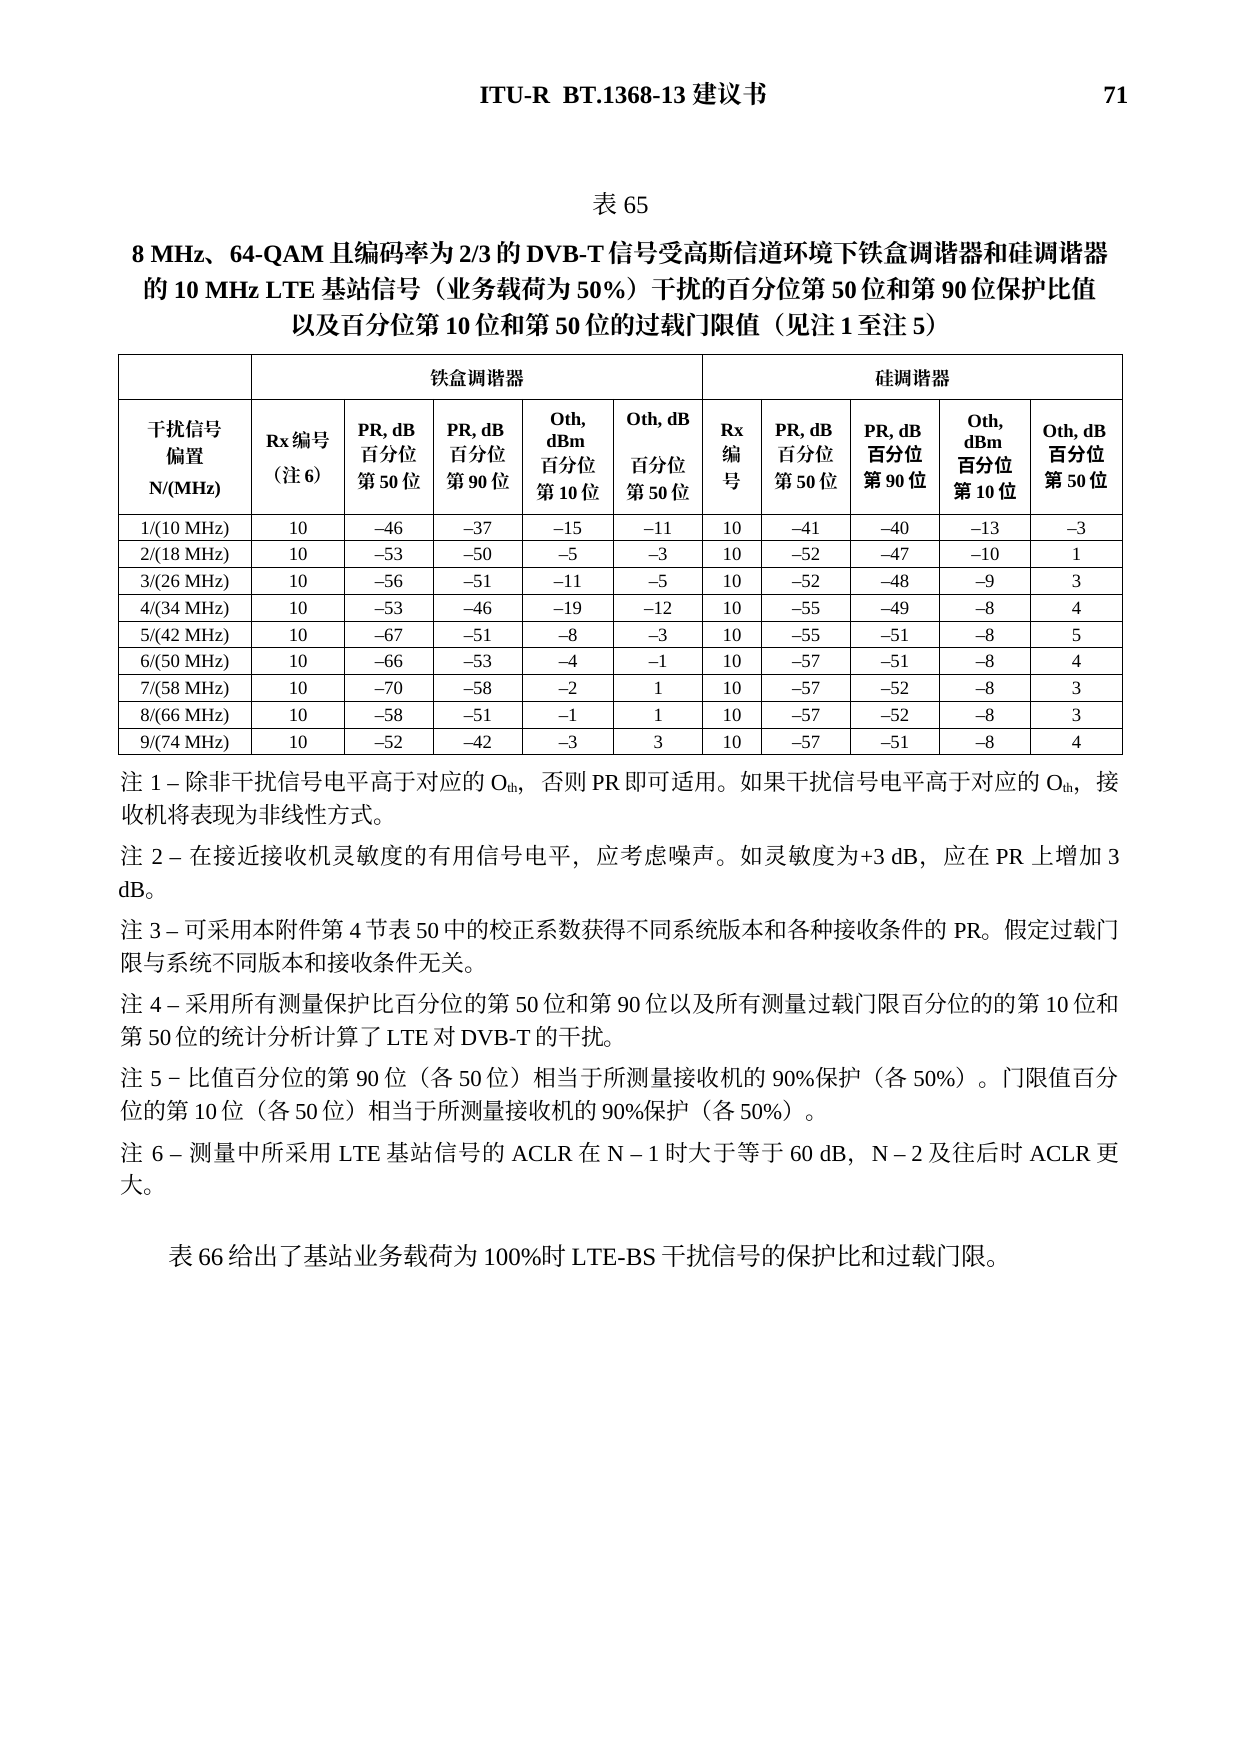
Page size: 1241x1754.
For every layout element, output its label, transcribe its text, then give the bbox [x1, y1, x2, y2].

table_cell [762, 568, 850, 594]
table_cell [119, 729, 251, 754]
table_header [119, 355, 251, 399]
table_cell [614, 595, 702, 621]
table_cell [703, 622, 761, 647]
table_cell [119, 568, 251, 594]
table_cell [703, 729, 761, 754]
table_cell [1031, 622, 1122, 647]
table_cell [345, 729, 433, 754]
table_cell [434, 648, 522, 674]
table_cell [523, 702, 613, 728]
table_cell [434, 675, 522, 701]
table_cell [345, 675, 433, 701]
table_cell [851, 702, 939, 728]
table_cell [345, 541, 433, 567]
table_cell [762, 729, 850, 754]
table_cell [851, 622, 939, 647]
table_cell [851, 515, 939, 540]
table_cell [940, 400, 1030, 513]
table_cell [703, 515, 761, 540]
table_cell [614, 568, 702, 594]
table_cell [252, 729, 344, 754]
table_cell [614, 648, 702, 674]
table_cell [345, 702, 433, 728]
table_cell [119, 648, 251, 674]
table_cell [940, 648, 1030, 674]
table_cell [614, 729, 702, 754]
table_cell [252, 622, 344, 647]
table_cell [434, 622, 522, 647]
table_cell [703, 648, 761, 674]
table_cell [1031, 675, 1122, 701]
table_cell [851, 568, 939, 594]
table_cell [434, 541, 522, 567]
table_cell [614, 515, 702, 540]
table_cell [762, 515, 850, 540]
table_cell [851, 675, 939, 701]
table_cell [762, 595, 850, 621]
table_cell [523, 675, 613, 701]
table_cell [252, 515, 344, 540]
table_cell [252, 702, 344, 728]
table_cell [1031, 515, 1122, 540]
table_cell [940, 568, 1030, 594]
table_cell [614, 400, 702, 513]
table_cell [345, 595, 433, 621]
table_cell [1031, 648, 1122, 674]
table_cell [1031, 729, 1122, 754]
text 表66给出了基站业务载荷为100%时LTE-BS干扰信号的保护比和过载门限。 [118, 1237, 1122, 1273]
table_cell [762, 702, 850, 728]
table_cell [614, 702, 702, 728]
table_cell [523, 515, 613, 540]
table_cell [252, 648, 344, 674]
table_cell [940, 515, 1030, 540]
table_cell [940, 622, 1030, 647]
title 8 MHz、64-QAM且编码率为2/3的DVB-T信号受高斯信道环境下铁盒调谐器和硅调谐器 的10 MHz LTE 基站信号（业务载荷为50%）干扰的百分位第50位和第90位保护比值 以及百分位第10位和第50位的过载门限值（见注1至注5） [118, 234, 1122, 341]
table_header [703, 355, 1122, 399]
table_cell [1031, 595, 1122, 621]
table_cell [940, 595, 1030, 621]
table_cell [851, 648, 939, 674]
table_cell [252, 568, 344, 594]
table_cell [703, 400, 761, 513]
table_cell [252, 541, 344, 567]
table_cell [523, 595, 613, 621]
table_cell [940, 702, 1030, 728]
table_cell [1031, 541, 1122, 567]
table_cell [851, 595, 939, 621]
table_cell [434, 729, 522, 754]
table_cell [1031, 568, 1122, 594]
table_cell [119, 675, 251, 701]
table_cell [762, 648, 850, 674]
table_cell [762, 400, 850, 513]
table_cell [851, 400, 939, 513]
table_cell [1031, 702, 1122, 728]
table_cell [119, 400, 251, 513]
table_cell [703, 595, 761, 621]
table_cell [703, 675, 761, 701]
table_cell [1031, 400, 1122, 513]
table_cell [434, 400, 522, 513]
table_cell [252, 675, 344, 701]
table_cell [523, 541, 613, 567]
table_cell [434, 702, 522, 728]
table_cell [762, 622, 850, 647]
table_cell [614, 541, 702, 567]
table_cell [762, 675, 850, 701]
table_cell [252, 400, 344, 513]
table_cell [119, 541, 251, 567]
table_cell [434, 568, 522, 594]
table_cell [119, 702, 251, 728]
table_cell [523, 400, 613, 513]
text 表 65 [118, 185, 1122, 221]
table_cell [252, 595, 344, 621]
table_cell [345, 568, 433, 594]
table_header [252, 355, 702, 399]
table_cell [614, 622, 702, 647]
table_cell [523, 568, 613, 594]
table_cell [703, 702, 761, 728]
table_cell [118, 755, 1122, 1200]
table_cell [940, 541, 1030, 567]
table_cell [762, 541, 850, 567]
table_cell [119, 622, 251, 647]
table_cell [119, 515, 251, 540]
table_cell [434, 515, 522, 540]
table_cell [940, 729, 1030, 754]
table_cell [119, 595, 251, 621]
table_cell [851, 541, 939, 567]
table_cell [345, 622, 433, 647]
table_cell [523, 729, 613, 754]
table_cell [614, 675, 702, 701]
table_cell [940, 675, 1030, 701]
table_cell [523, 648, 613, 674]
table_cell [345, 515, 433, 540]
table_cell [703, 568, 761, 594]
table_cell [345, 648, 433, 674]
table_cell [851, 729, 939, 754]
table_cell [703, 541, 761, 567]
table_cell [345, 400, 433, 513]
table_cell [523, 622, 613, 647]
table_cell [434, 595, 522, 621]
